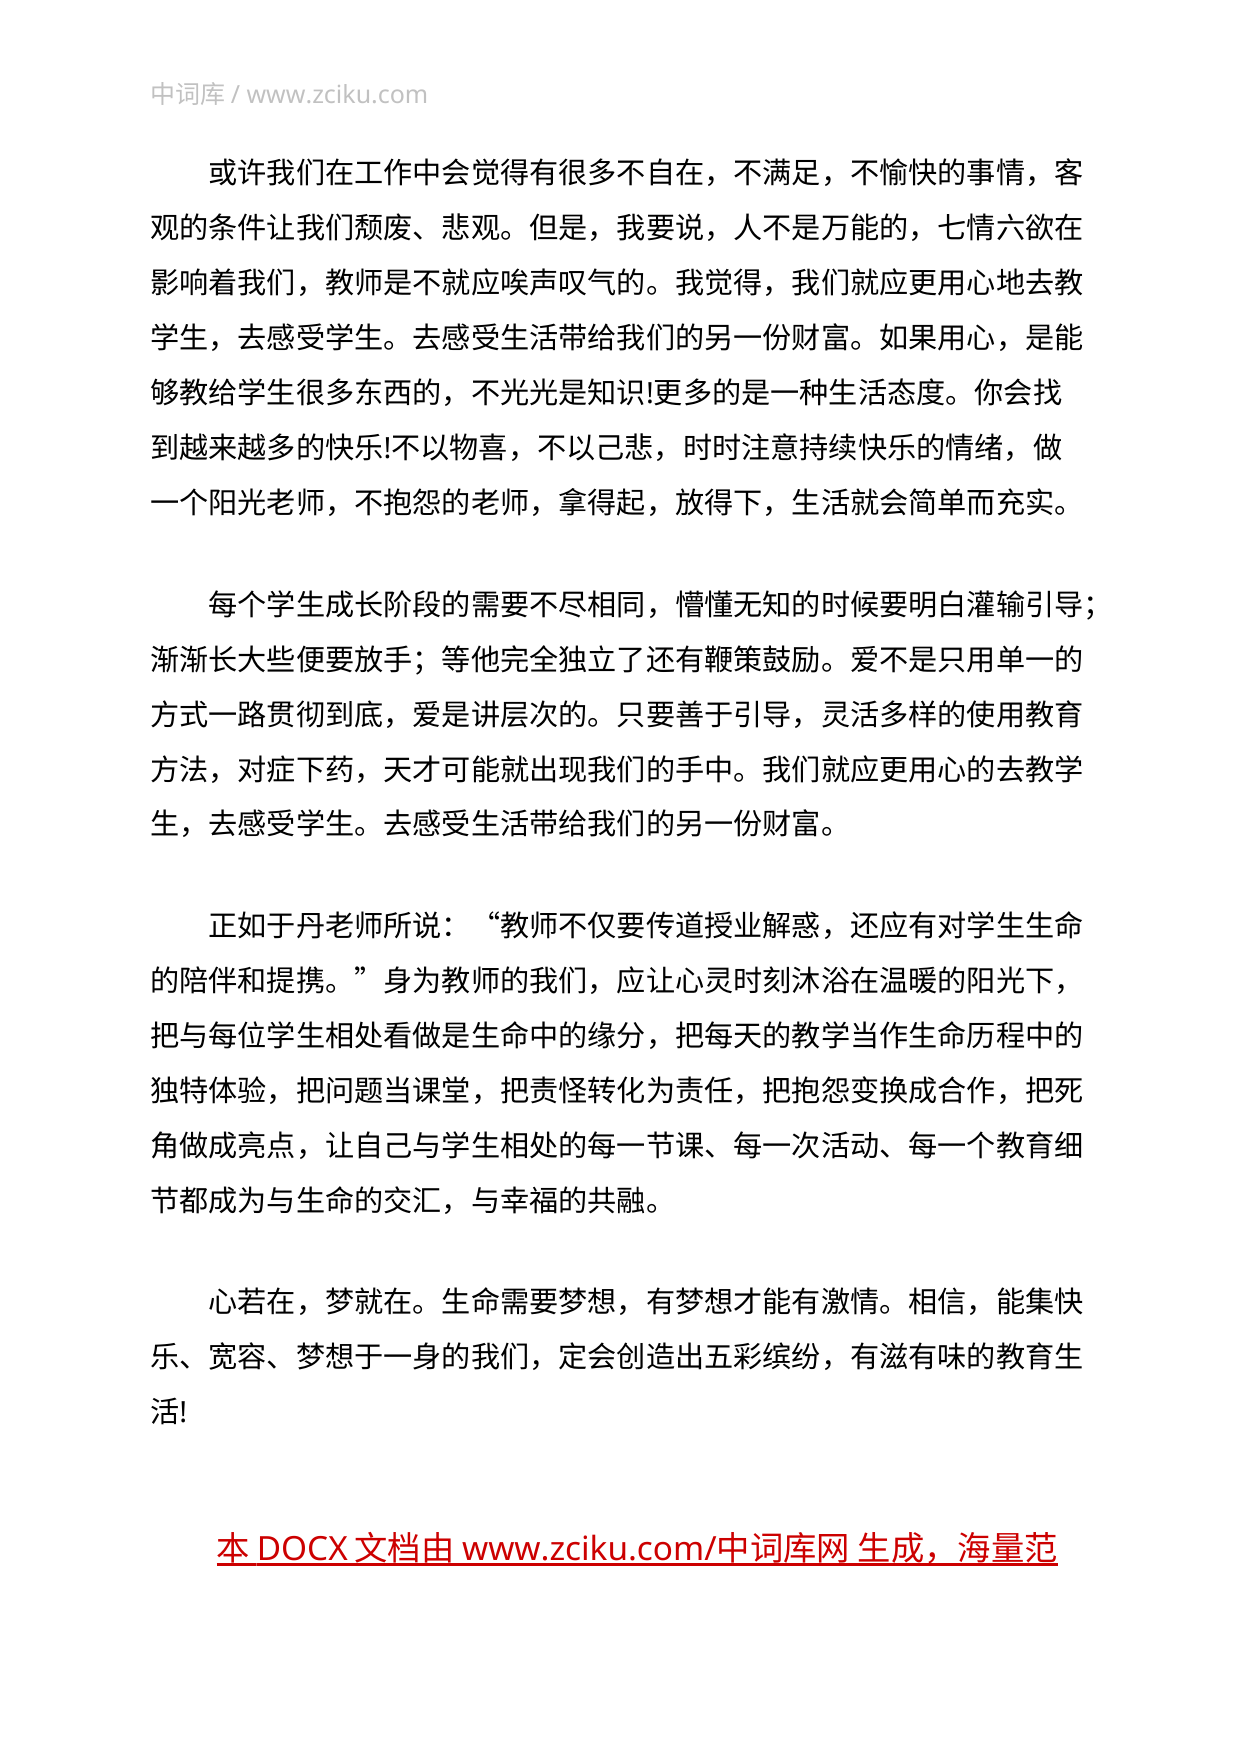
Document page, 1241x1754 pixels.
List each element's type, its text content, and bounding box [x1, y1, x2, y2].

text 正如于丹老师所说：“教师不仅要传道授业解惑，还应有对学生生命的陪伴和提携。”身为教师的我们，应让心灵时刻沐浴在温暖的阳光下，把与每位学生相处看做是生命中的缘分，把每天的教学当作生命历程中的独特体验，把问题当课堂，把责怪转化为责任，把抱怨变换成合作，把死角做成亮点，让自己与学生相处的每一节课、每一次活动、每一个教育细节都成为与生命的交汇，与幸福的共融。 [150, 903, 1090, 1219]
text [150, 1522, 1090, 1570]
text 每个学生成长阶段的需要不尽相同，懵懂无知的时候要明白灌输引导；渐渐长大些便要放手；等他完全独立了还有鞭策鼓励。爱不是只用单一的方式一路贯彻到底，爱是讲层次的。只要善于引导，灵活多样的使用教育方法，对症下药，天才可能就出现我们的手中。我们就应更用心的去教学生，去感受学生。去感受生活带给我们的另一份财富。 [150, 581, 1090, 843]
text 或许我们在工作中会觉得有很多不自在，不满足，不愉快的事情，客观的条件让我们颓废、悲观。但是，我要说，人不是万能的，七情六欲在影响着我们，教师是不就应唉声叹气的。我觉得，我们就应更用心地去教学生，去感受学生。去感受生活带给我们的另一份财富。如果用心，是能够教给学生很多东西的，不光光是知识!更多的是一种生活态度。你会找到越来越多的快乐!不以物喜，不以己悲，时时注意持续快乐的情绪，做一个阳光老师，不抱怨的老师，拿得起，放得下，生活就会简单而充实。 [150, 150, 1090, 522]
text 心若在，梦就在。生命需要梦想，有梦想才能有激情。相信，能集快乐、宽容、梦想于一身的我们，定会创造出五彩缤纷，有滋有味的教育生活! [150, 1279, 1090, 1431]
